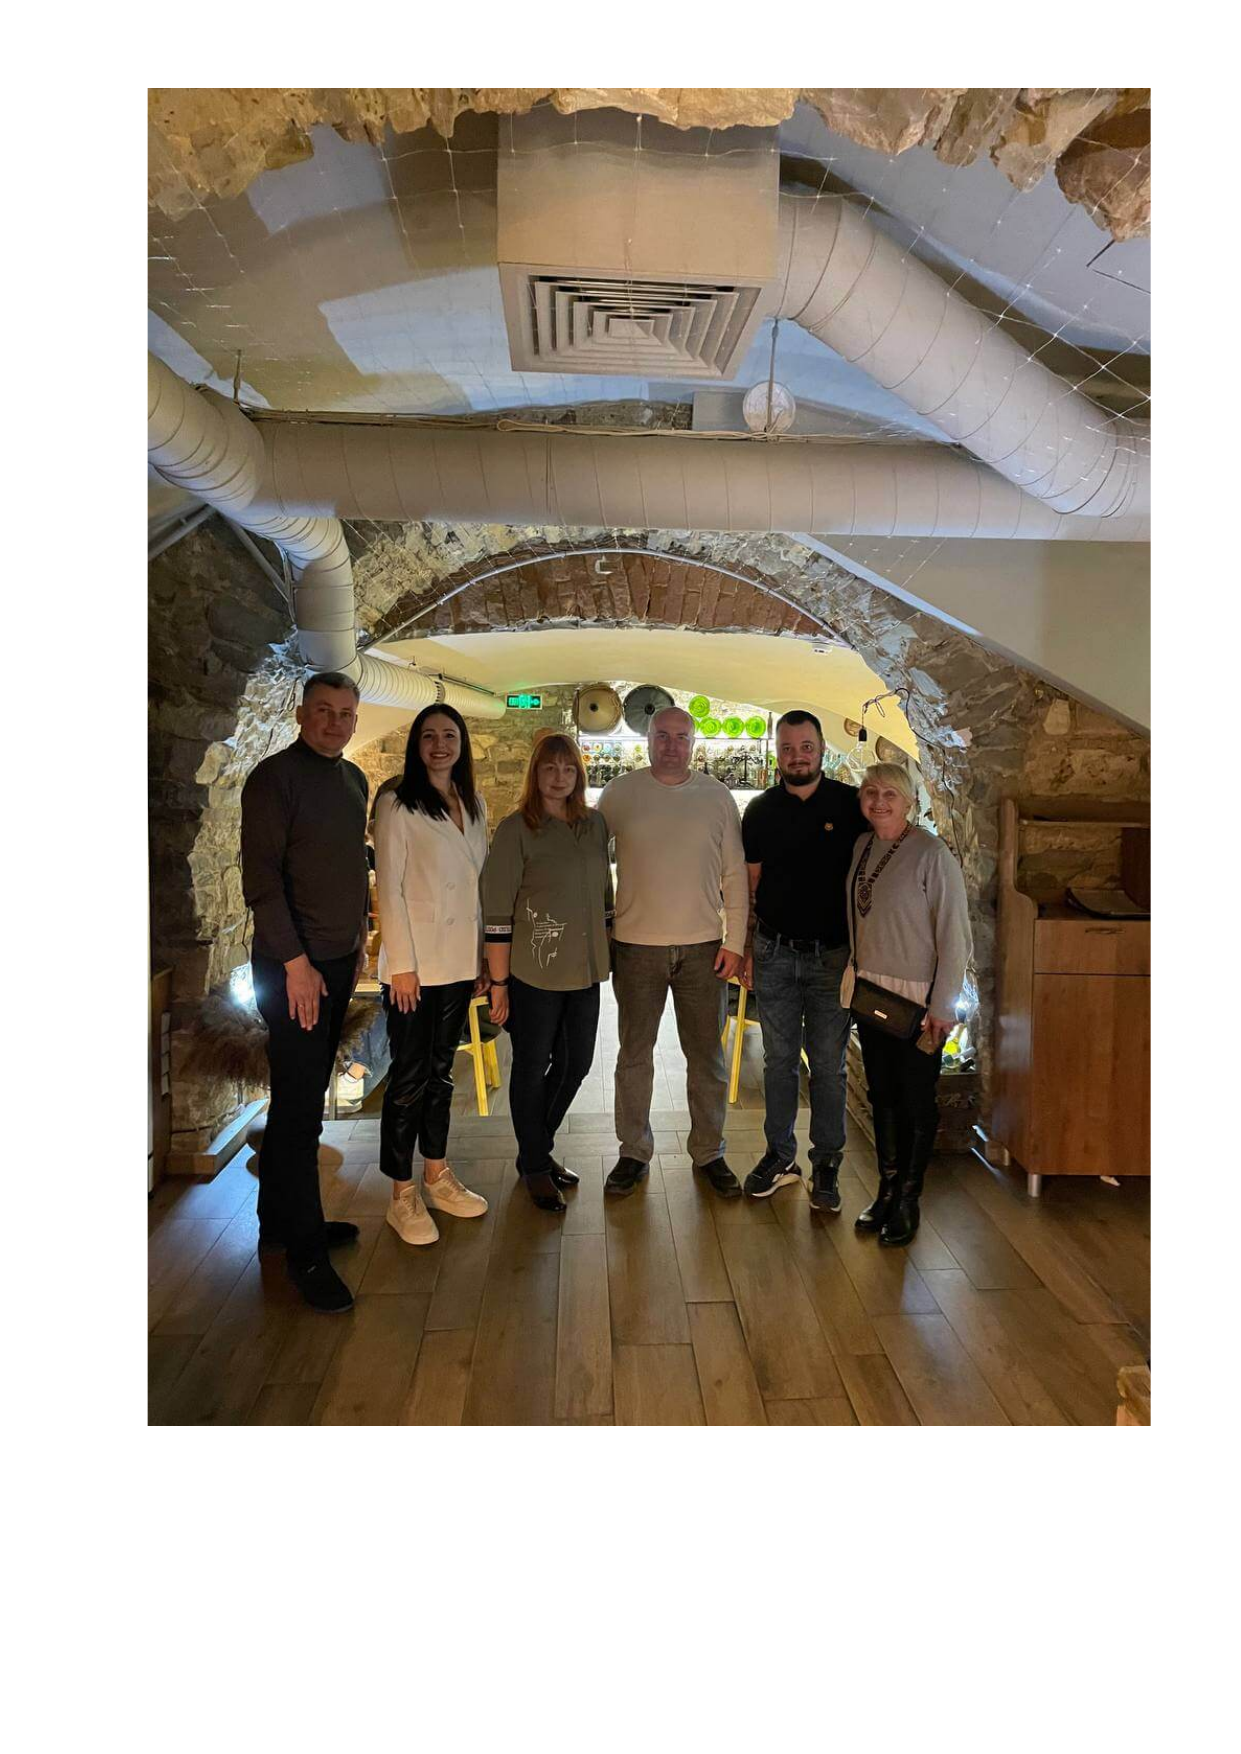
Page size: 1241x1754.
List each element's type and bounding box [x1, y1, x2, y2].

picture [147, 88, 1151, 1426]
